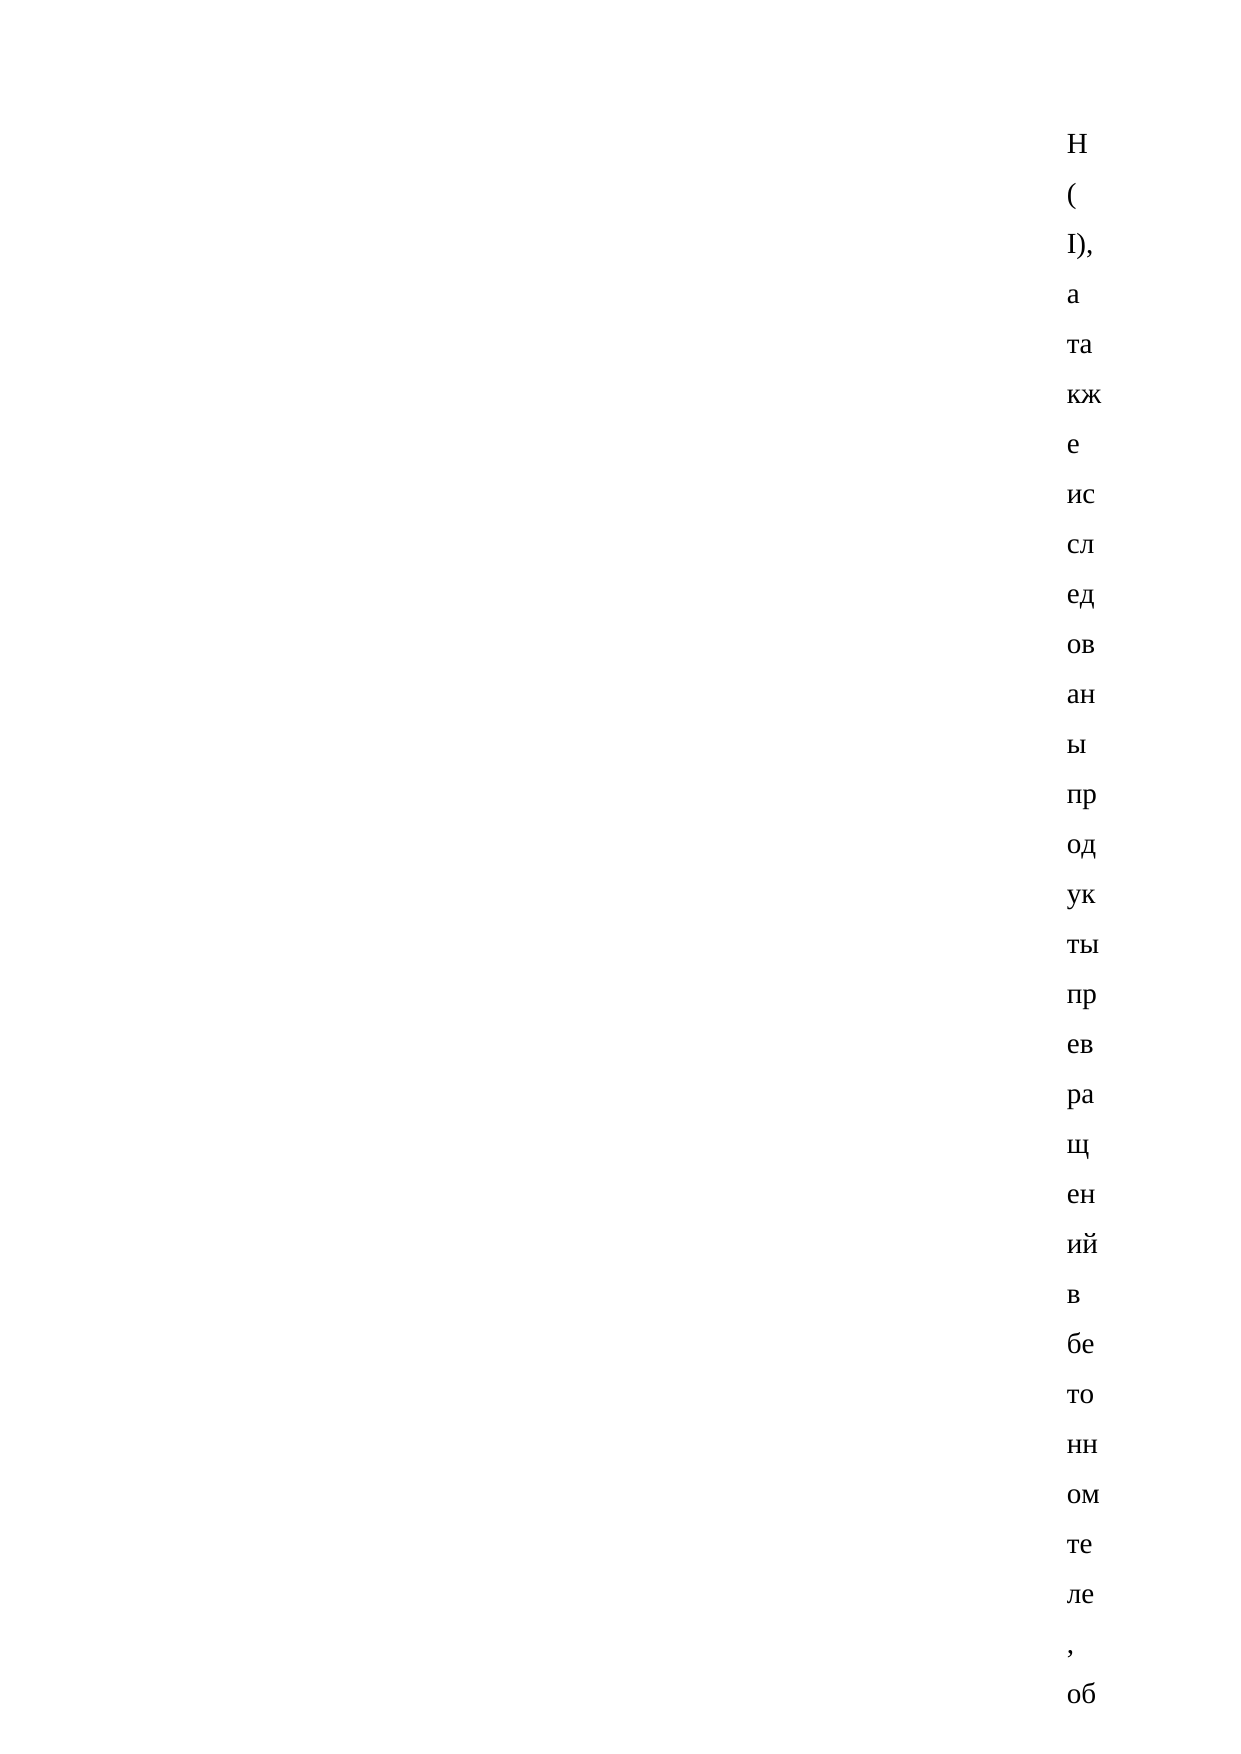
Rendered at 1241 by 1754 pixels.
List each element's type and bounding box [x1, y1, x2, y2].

text [1067, 114, 1101, 1714]
